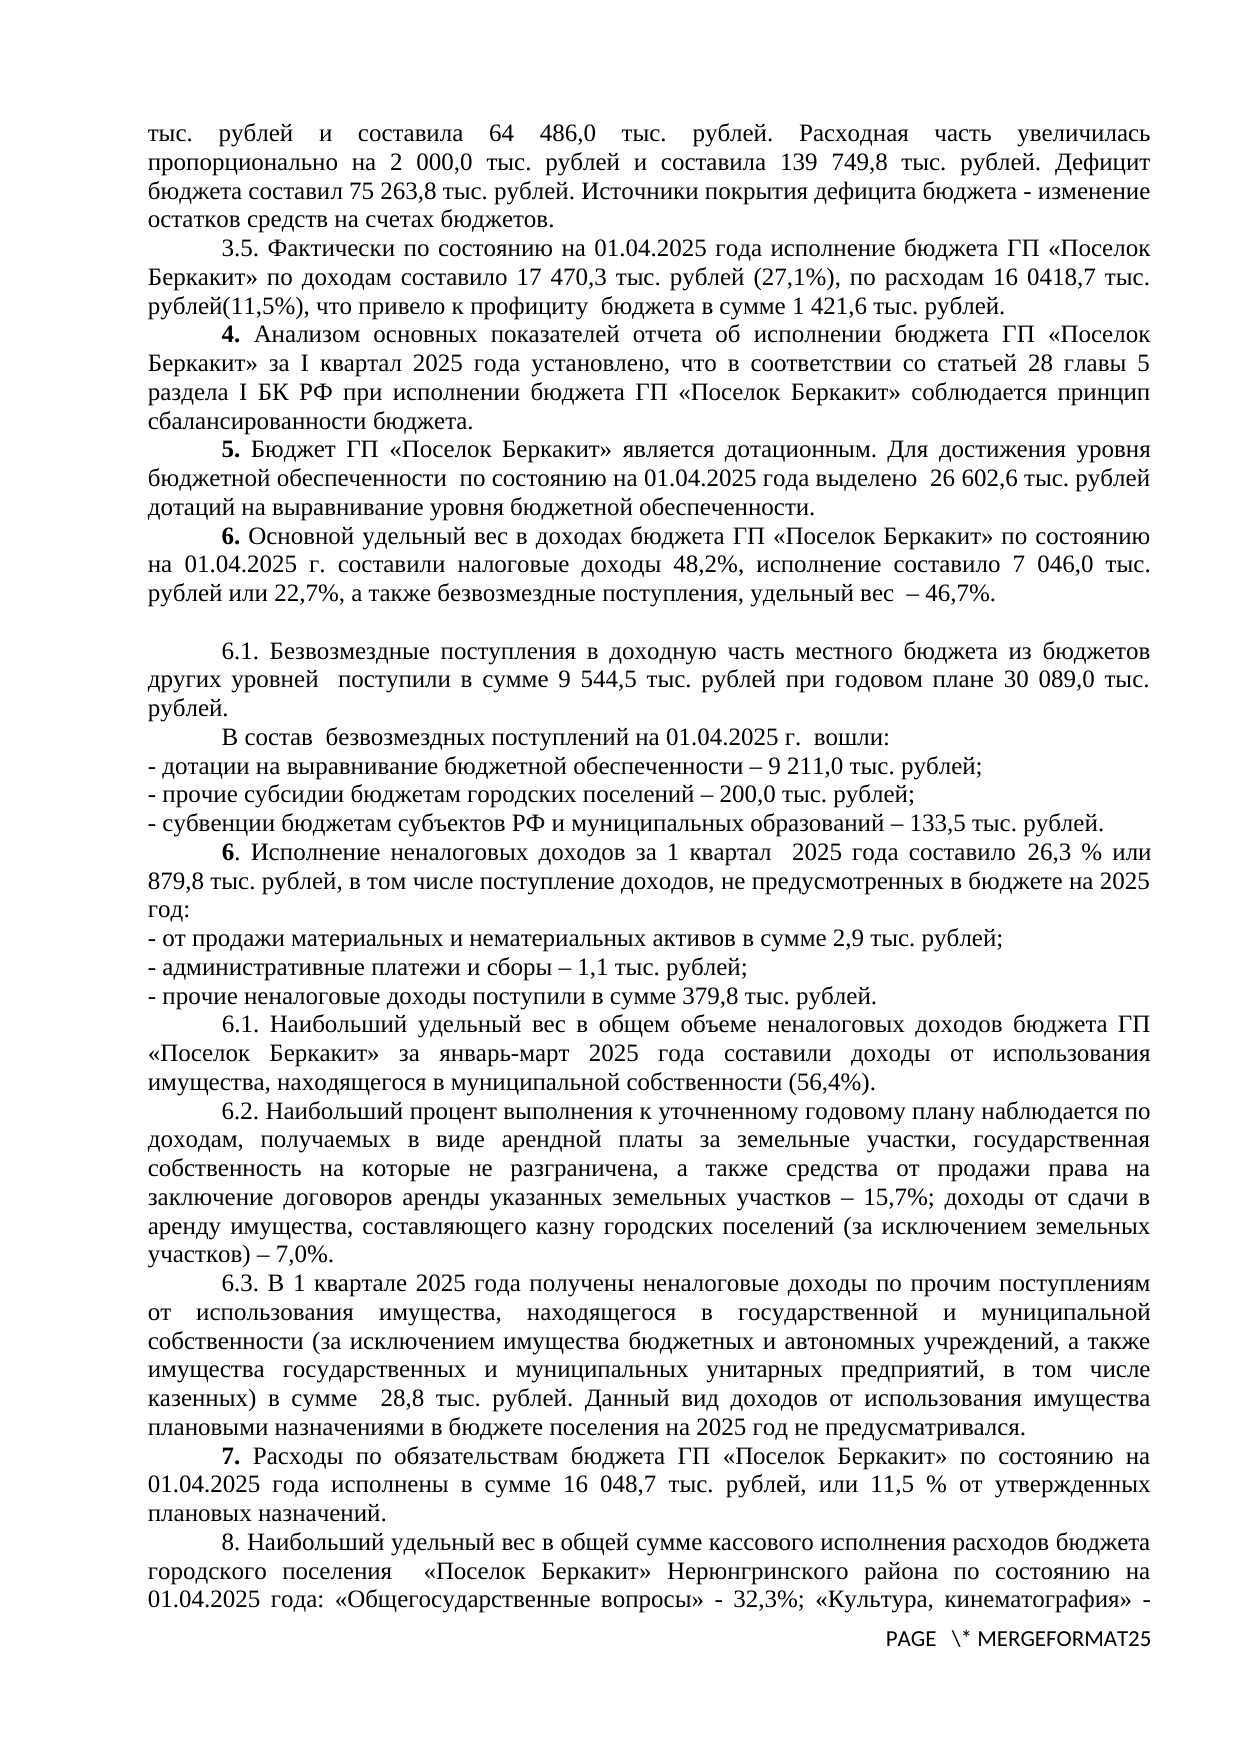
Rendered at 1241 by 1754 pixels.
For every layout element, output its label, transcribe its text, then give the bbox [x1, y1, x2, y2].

text 6.3. В 1 квартале 2025 года получены неналоговые доходы по прочим поступлениям от использования имущества, находящегося в государственной и муниципальной собственности (за исключением имущества бюджетных и автономных учреждений, а также имущества государственных и муниципальных унитарных предприятий, в том числе казенных) в сумме 28,8 тыс. рублей. Данный вид доходов от использования имущества плановыми назначениями в бюджете поселения на 2025 год не предусматривался. [148, 1268, 1152, 1441]
text - от продажи материальных и нематериальных активов в сумме 2,9 тыс. рублей; [148, 923, 1152, 952]
text - прочие неналоговые доходы поступили в сумме 379,8 тыс. рублей. [148, 981, 1152, 1009]
text - административные платежи и сборы – 1,1 тыс. рублей; [148, 952, 1152, 981]
text - прочие субсидии бюджетам городских поселений – 200,0 тыс. рублей; [148, 779, 1152, 808]
text 6. Основной удельный вес в доходах бюджета ГП «Поселок Беркакит» по состоянию на 01.04.2025 г. составили налоговые доходы 48,2%, исполнение составило 7 046,0 тыс. рублей или 22,7%, а также безвозмездные поступления, удельный вес – 46,7%. [148, 521, 1152, 607]
text 6.1. Безвозмездные поступления в доходную часть местного бюджета из бюджетов других уровней поступили в сумме 9 544,5 тыс. рублей при годовом плане 30 089,0 тыс. рублей. [148, 636, 1152, 722]
text 7. Расходы по обязательствам бюджета ГП «Поселок Беркакит» по состоянию на 01.04.2025 года исполнены в сумме 16 048,7 тыс. рублей, или 11,5 % от утвержденных плановых назначений. [148, 1441, 1152, 1527]
text 3.5. Фактически по состоянию на 01.04.2025 года исполнение бюджета ГП «Поселок Беркакит» по доходам составило 17 470,3 тыс. рублей (27,1%), по расходам 16 0418,7 тыс. рублей(11,5%), что привело к профициту бюджета в сумме 1 421,6 тыс. рублей. [148, 233, 1152, 319]
text 6.2. Наибольший процент выполнения к уточненному годовому плану наблюдается по доходам, получаемых в виде арендной платы за земельные участки, государственная собственность на которые не разграничена, а также средства от продажи права на заключение договоров аренды указанных земельных участков – 15,7%; доходы от сдачи в аренду имущества, составляющего казну городских поселений (за исключением земельных участков) – 7,0%. [148, 1096, 1152, 1268]
text - субвенции бюджетам субъектов РФ и муниципальных образований – 133,5 тыс. рублей. [148, 808, 1152, 837]
text - дотации на выравнивание бюджетной обеспеченности – 9 211,0 тыс. рублей; [148, 751, 1152, 779]
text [148, 1527, 1152, 1613]
text 6.1. Наибольший удельный вес в общем объеме неналоговых доходов бюджета ГП «Поселок Беркакит» за январь-март 2025 года составили доходы от использования имущества, находящегося в муниципальной собственности (56,4%). [148, 1009, 1152, 1096]
text 4. Анализом основных показателей отчета об исполнении бюджета ГП «Поселок Беркакит» за I квартал 2025 года установлено, что в соответствии со статьей 28 главы 5 раздела I БК РФ при исполнении бюджета ГП «Поселок Беркакит» соблюдается принцип сбалансированности бюджета. [148, 319, 1152, 434]
text 6. Исполнение неналоговых доходов за 1 квартал 2025 года составило 26,3 % или 879,8 тыс. рублей, в том числе поступление доходов, не предусмотренных в бюджете на 2025 год: [148, 837, 1152, 923]
text В состав безвозмездных поступлений на 01.04.2025 г. вошли: [148, 722, 1152, 751]
text 5. Бюджет ГП «Поселок Беркакит» является дотационным. Для достижения уровня бюджетной обеспеченности по состоянию на 01.04.2025 года выделено 26 602,6 тыс. рублей дотаций на выравнивание уровня бюджетной обеспеченности. [148, 434, 1152, 521]
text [148, 118, 1152, 233]
